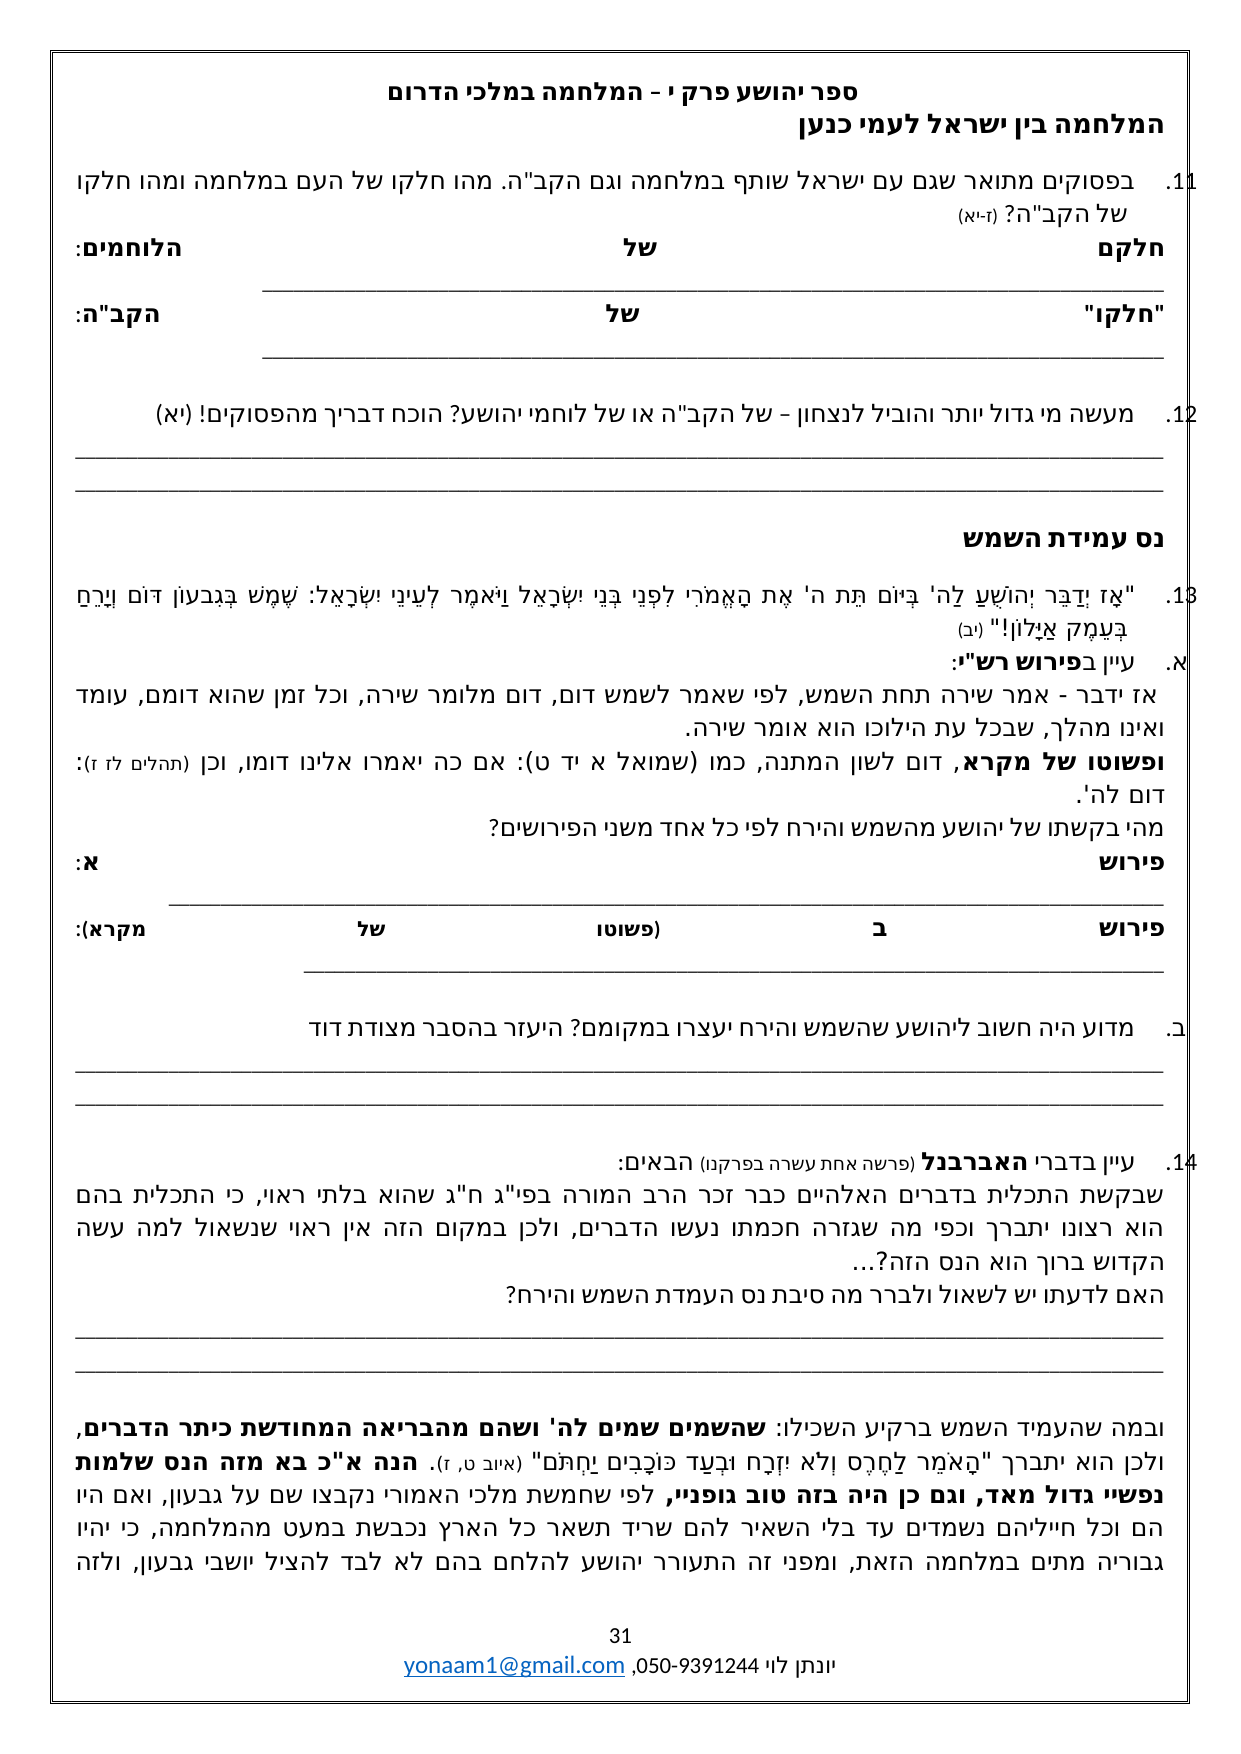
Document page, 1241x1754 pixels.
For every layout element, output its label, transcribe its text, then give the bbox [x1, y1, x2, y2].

text אז ידבר - אמר שירה תחת השמש, לפי שאמר לשמש דום, דום מלומר שירה, וכל זמן שהוא דומם, עומד ואינו מהלך, שבכל עת הילוכו הוא אומר שירה. [75, 677, 1165, 743]
text חלקם של הלוחמים: _______________________________________________________________________________________ [75, 229, 1165, 296]
subtitle נס עמידת השמש [75, 521, 1165, 554]
text שבקשת התכלית בדברים האלהיים כבר זכר הרב המורה בפי"ג ח"ג שהוא בלתי ראוי, כי התכלית בהם הוא רצונו יתברך וכפי מה שגזרה חכמתו נעשו הדברים, ולכן במקום הזה אין ראוי שנשאול למה עשה הקדוש ברוך הוא הנס הזה?... [75, 1177, 1165, 1277]
list מעשה מי גדול יותר והוביל לנצחון – של הקב"ה או של לוחמי יהושע? הוכח דבריך מהפסוקים! (יא) [75, 396, 1165, 429]
subtitle המלחמה בין ישראל לעמי כנען [75, 107, 1165, 140]
text מהי בקשתו של יהושע מהשמש והירח לפי כל אחד משני הפירושים? [75, 810, 1165, 843]
text פירוש א: ________________________________________________________________________________________________ [75, 843, 1165, 910]
list עיין בפירוש רש"י: [75, 643, 1165, 677]
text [75, 1410, 1165, 1577]
list עיין בדברי האברבנל (פרשה אחת עשרה בפרקנו) הבאים: [75, 1143, 1165, 1177]
text ופשוטו של מקרא, דום לשון המתנה, כמו (שמואל א יד ט): אם כה יאמרו אלינו דומו, וכן (תהלים לז ז): דום לה'. [75, 743, 1165, 810]
text האם לדעתו יש לשאול ולברר מה סיבת נס העמדת השמש והירח? [75, 1277, 1165, 1310]
text "חלקו" של הקב"ה: _______________________________________________________________________________________ [75, 296, 1165, 363]
list בפסוקים מתואר שגם עם ישראל שותף במלחמה וגם הקב"ה. מהו חלקו של העם במלחמה ומהו חלקו של הקב"ה? (ז-יא) [75, 163, 1165, 229]
text פירוש ב (פשוטו של מקרא): ___________________________________________________________________________________ [75, 910, 1165, 977]
list "אָז יְדַבֵּר יְהוֹשֻׁעַ לַה' בְּיּוֹם תֵּת ה' אֶת הָאֱמֹרִי לִפְנֵי בְּנֵי יִשְׂרָאֵל וַיֹּאמֶר לְעֵינֵי יִשְׂרָאֵל: שֶׁמֶשׁ בְּגִבעוֹן דּוֹם וְיָרֵחַ בְּעֵמֶק אַיָּלוֹן!" (יב) [75, 577, 1165, 643]
list מדוע היה חשוב ליהושע שהשמש והירח יעצרו במקומם? היעזר בהסבר מצודת דוד [75, 1010, 1165, 1043]
